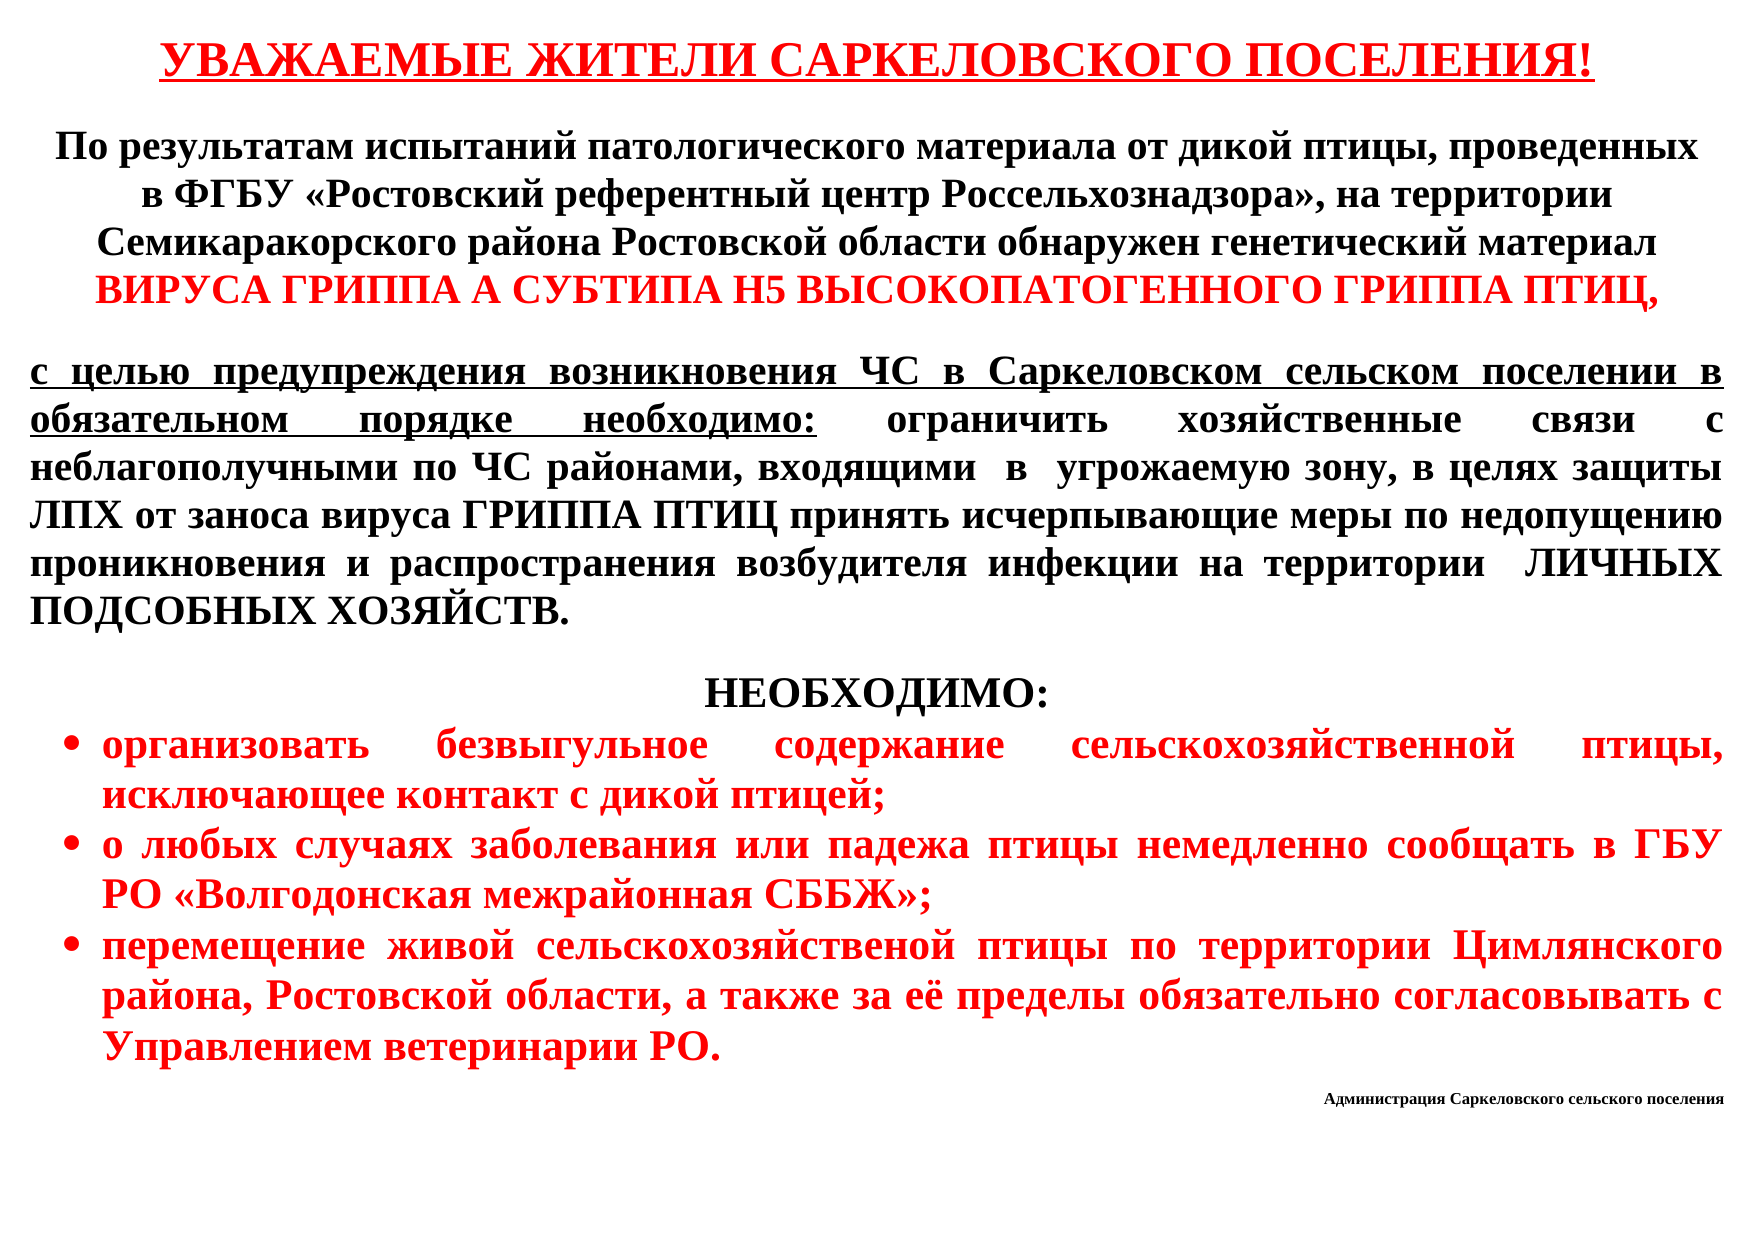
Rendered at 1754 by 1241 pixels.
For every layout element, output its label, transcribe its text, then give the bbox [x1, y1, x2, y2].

list перемещение живой сельскохозяйственой птицы по территории Цимлянского района, Ростовской области, а также за её пределы обязательно согласовывать с Управлением ветеринарии РО. [64, 918, 1724, 1069]
text Администрация Саркеловского сельского поселения [27, 1088, 1724, 1108]
list о любых случаях заболевания или падежа птицы немедленно сообщать в ГБУ РО «Волгодонская межрайонная СББЖ»; [64, 818, 1724, 918]
list организовать безвыгульное содержание сельскохозяйственной птицы, исключающее контакт с дикой птицей; [64, 717, 1724, 818]
subtitle с целью предупреждения возникновения ЧС в Саркеловском сельском поселении в обязательном порядке необходимо: ограничить хозяйственные связи с неблагополучными по ЧС районами, входящими в угрожаемую зону, в целях защиты ЛПХ от заноса вируса ГРИППА ПТИЦ принять исчерпывающие меры по недопущению проникновения и распространения возбудителя инфекции на территории ЛИЧНЫХ ПОДСОБНЫХ ХОЗЯЙСТВ. [29, 388, 1724, 633]
subtitle с целью предупреждения возникновения ЧС в Саркеловском сельском поселении в обязательном порядке необходимо: ограничить хозяйственные связи с неблагополучными по ЧС районами, входящими в угрожаемую зону, в целях защиты ЛПХ от заноса вируса ГРИППА ПТИЦ принять исчерпывающие меры по недопущению проникновения и распространения возбудителя инфекции на территории ЛИЧНЫХ ПОДСОБНЫХ ХОЗЯЙСТВ. [29, 346, 1724, 387]
text НЕОБХОДИМО: [29, 667, 1724, 717]
text УВАЖАЕМЫЕ ЖИТЕЛИ САРКЕЛОВСКОГО ПОСЕЛЕНИЯ! [29, 29, 1724, 87]
text ВИРУСА ГРИППА А СУБТИПА Н5 ВЫСОКОПАТОГЕННОГО ГРИППА ПТИЦ, [29, 264, 1724, 312]
text По результатам испытаний патологического материала от дикой птицы, проведенных в ФГБУ «Ростовский референтный центр Россельхознадзора», на территории Семикаракорского района Ростовской области обнаружен генетический материал [29, 121, 1724, 264]
